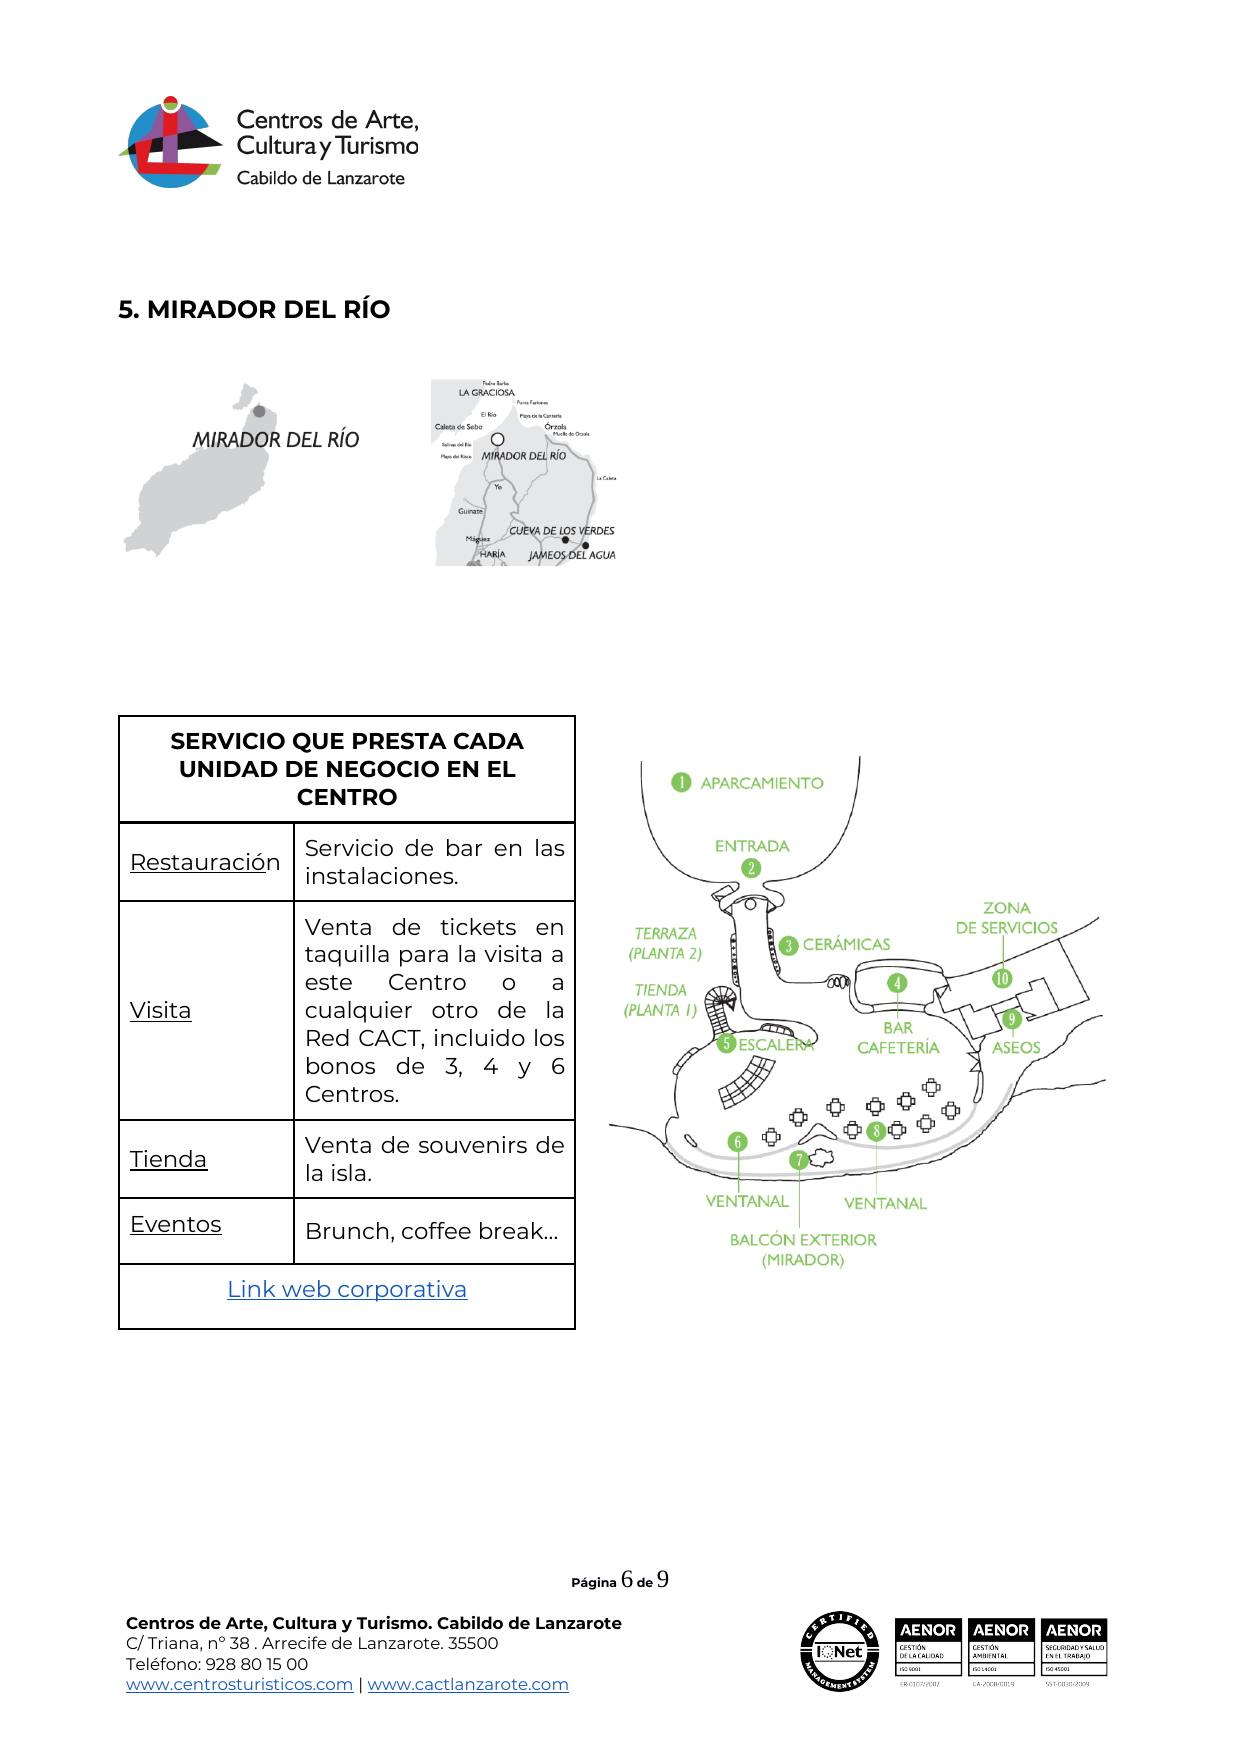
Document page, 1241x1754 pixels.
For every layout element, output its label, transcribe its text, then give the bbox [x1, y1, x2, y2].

table_cell Eventos [120, 1199, 293, 1262]
picture [800, 1611, 1108, 1692]
table_cell Venta de tickets en taquilla para la visita a este Centro o a cualquier otro de la Red CACT, incluido los bonos de 3, 4 y 6 Centros. [295, 902, 574, 1118]
table_cell Link web corporativa [120, 1265, 574, 1327]
table_header SERVICIO QUE PRESTA CADA UNIDAD DE NEGOCIO EN EL CENTRO [120, 717, 574, 821]
picture [581, 745, 1123, 1277]
table_cell Brunch, coffee break… [295, 1199, 574, 1262]
table_cell Servicio de bar en las instalaciones. [295, 824, 574, 900]
table_cell Restauración [120, 824, 293, 900]
text 5. MIRADOR DEL RÍO [118, 294, 1122, 325]
table_cell Tienda [120, 1121, 293, 1197]
picture [118, 96, 418, 188]
table_cell Venta de souvenirs de la isla. [295, 1121, 574, 1197]
table_cell Visita [120, 902, 293, 1118]
picture [118, 373, 625, 577]
